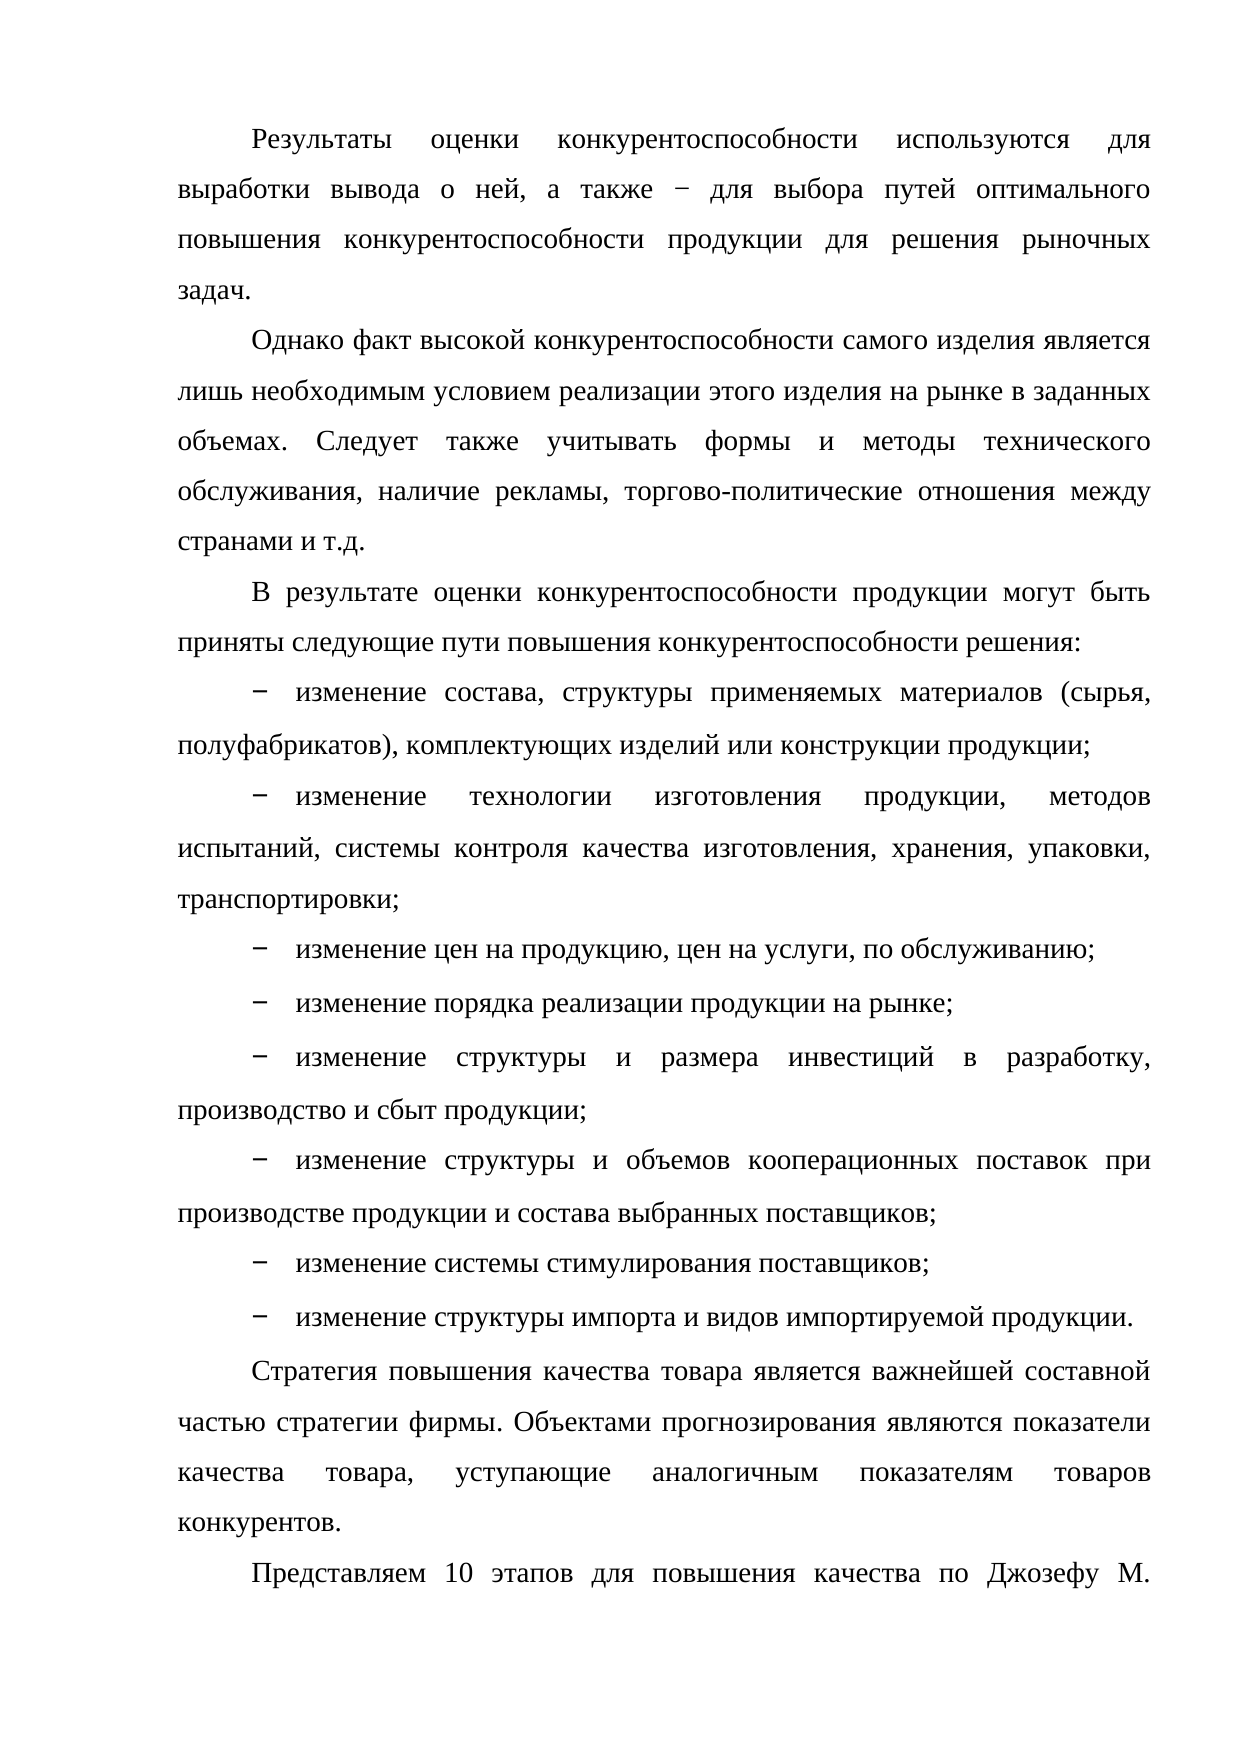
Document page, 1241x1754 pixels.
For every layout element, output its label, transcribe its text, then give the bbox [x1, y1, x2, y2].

list изменение структуры импорта и видов импортируемой продукции. [177, 1299, 1152, 1336]
text Результаты оценки конкурентоспособности используются для выработки вывода о ней, а также − для выбора путей оптимального повышения конкурентоспособности продукции для решения рыночных задач. [177, 121, 1152, 306]
text Стратегия повышения качества товара является важнейшей составной частью стратегии фирмы. Объектами прогнозирования являются показатели качества товара, уступающие аналогичным показателям товаров конкурентов. [177, 1353, 1152, 1538]
text В результате оценки конкурентоспособности продукции могут быть приняты следующие пути повышения конкурентоспособности решения: [177, 574, 1152, 658]
list изменение структуры и объемов кооперационных поставок при производстве продукции и состава выбранных поставщиков; [177, 1142, 1152, 1229]
text Однако факт высокой конкурентоспособности самого изделия является лишь необходимым условием реализации этого изделия на рынке в заданных объемах. Следует также учитывать формы и методы технического обслуживания, наличие рекламы, торгово-политические отношения между странами и т.д. [177, 322, 1152, 557]
list изменение цен на продукцию, цен на услуги, по обслуживанию; [177, 931, 1152, 967]
list изменение порядка реализации продукции на рынке; [177, 985, 1152, 1021]
list изменение технологии изготовления продукции, методов испытаний, системы контроля качества изготовления, хранения, упаковки, транспортировки; [177, 778, 1152, 914]
list изменение системы стимулирования поставщиков; [177, 1245, 1152, 1281]
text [177, 1555, 1152, 1588]
list изменение состава, структуры применяемых материалов (сырья, полуфабрикатов), комплектующих изделий или конструкции продукции; [177, 674, 1152, 761]
list изменение структуры и размера инвестиций в разработку, производство и сбыт продукции; [177, 1039, 1152, 1126]
